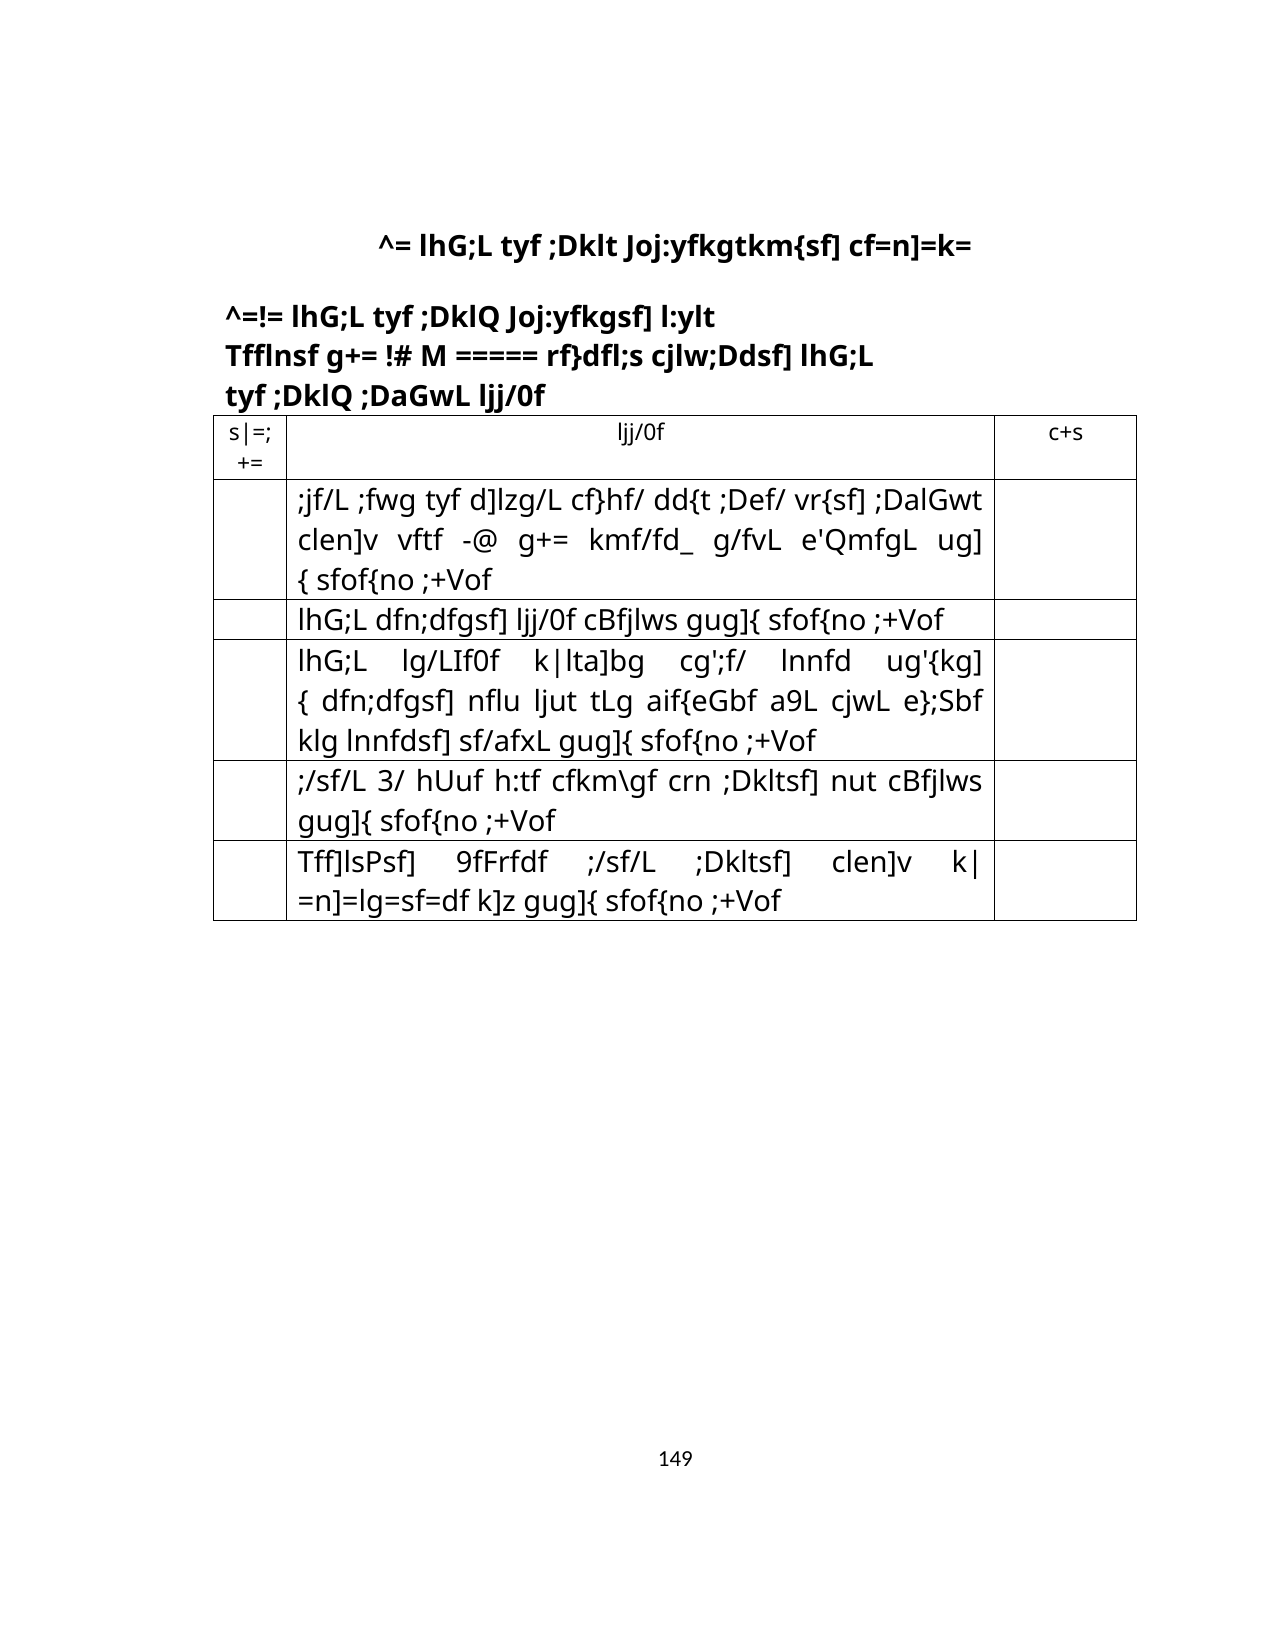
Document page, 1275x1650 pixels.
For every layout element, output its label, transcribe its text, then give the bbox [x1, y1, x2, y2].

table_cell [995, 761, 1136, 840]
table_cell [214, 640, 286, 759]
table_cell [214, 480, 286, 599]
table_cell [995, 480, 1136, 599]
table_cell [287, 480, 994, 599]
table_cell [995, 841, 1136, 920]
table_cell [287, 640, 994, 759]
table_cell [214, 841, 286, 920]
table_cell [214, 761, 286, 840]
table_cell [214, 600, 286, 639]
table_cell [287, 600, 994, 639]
text ^=!= lhG;L tyf ;DklQ Joj:yfkgsf] l:ylt [225, 296, 1125, 336]
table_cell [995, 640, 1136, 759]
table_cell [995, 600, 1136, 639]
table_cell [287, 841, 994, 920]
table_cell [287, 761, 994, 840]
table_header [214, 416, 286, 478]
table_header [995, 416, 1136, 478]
text ^= lhG;L tyf ;Dklt Joj:yfkgtkm{sf] cf=n]=k= [225, 225, 1125, 265]
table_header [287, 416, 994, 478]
text Tfflnsf g+= !# M ===== rf}dfl;s cjlw;Ddsf] lhG;L tyf ;DklQ ;DaGwL ljj/0f [225, 336, 1125, 415]
